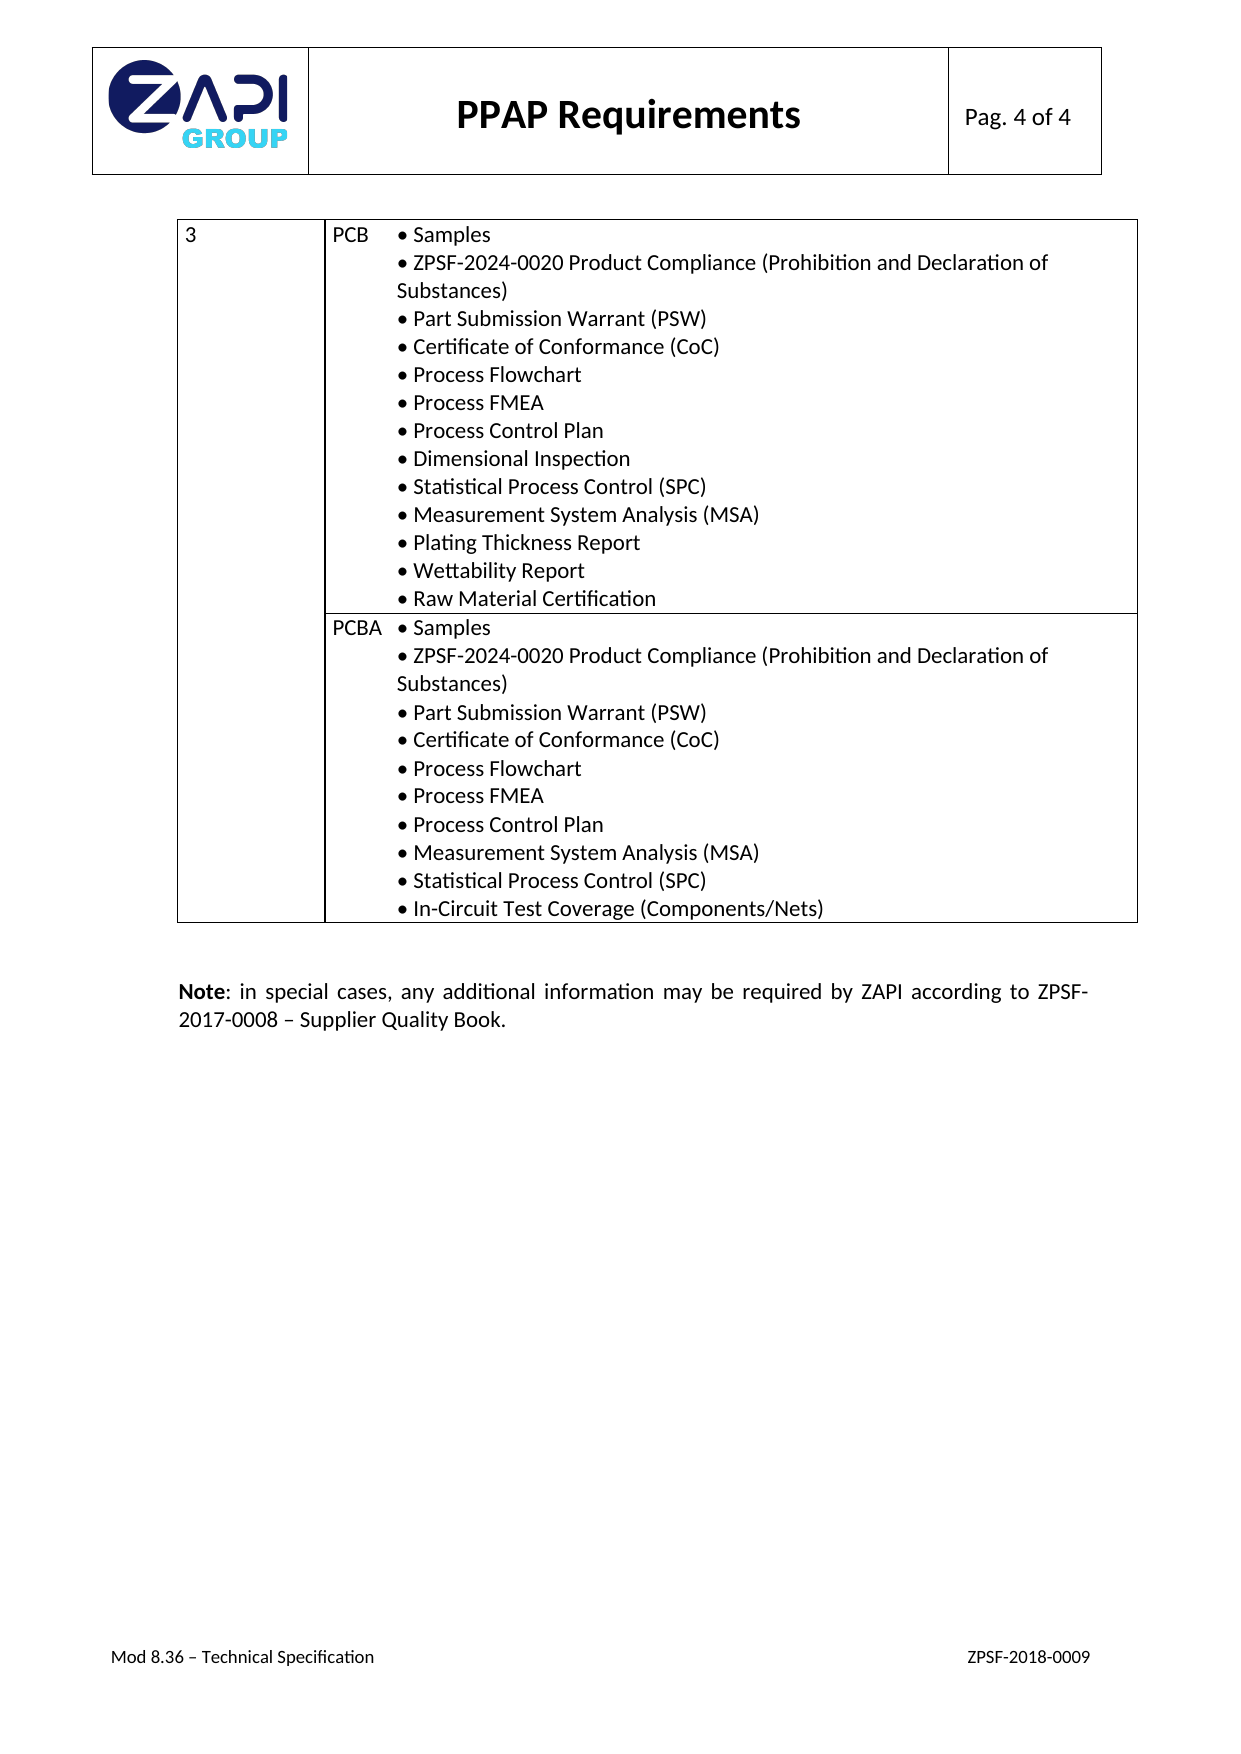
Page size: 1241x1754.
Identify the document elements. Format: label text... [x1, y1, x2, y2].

text Note: in special cases, any additional information may be required by ZAPI according to ZPSF- 2017-0008 – Supplier Quality Book. [178, 977, 1090, 1033]
table_cell 3 [178, 220, 324, 922]
table_cell • Samples • ZPSF-2024-0020 Product Compliance (Prohibition and Declaration of Substances) • Part Submission Warrant (PSW) • Certificate of Conformance (CoC) • Process Flowchart • Process FMEA • Process Control Plan • Measurement System Analysis (MSA) • Statistical Process Control (SPC) • In-Circuit Test Coverage (Components/Nets) [389, 614, 1137, 922]
picture [108, 60, 288, 148]
table_cell PCB [326, 220, 389, 612]
table_cell • Samples • ZPSF-2024-0020 Product Compliance (Prohibition and Declaration of Substances) • Part Submission Warrant (PSW) • Certificate of Conformance (CoC) • Process Flowchart • Process FMEA • Process Control Plan • Dimensional Inspection • Statistical Process Control (SPC) • Measurement System Analysis (MSA) • Plating Thickness Report • Wettability Report • Raw Material Certification [389, 220, 1137, 612]
table_cell PCBA [326, 614, 389, 922]
